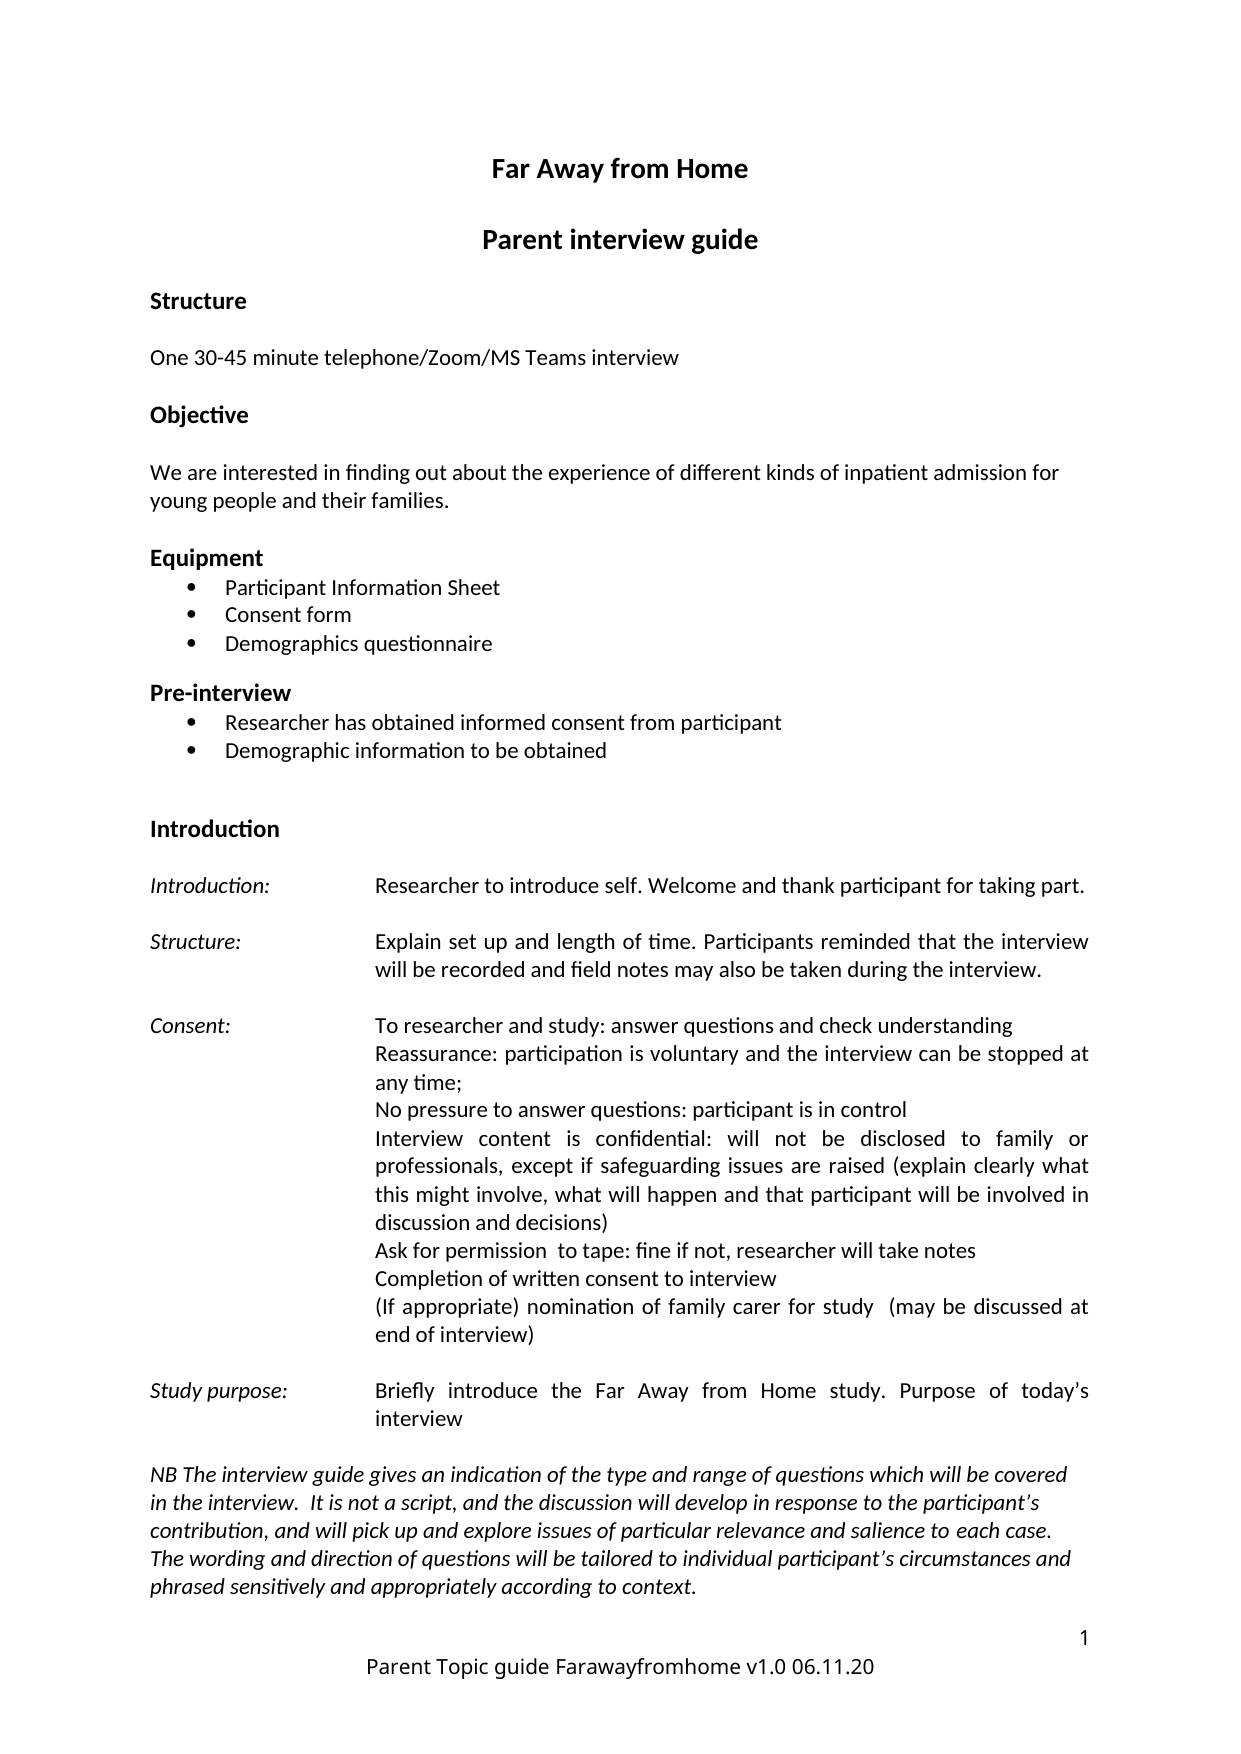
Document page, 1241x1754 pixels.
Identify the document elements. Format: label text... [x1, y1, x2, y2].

list Demographics questionnaire [187, 629, 1090, 657]
list Researcher has obtained informed consent from participant [187, 708, 1090, 736]
text Introduction [150, 813, 1090, 843]
text Equipment [150, 542, 1090, 573]
text Reassurance: participation is voluntary and the interview can be stopped at any time; [375, 1039, 1090, 1096]
list Participant Information Sheet [187, 573, 1090, 601]
text Objective [150, 399, 1090, 430]
text Interview content is confidential: will not be disclosed to family or professionals, except if safeguarding issues are raised (explain clearly what this might involve, what will happen and that participant will be involved in discussion and decisions) [375, 1124, 1090, 1236]
text Parent interview guide [150, 221, 1090, 257]
text Introduction: Researcher to introduce self. Welcome and thank participant for taking part. [150, 871, 1090, 899]
text Ask for permission to tape: fine if not, researcher will take notes [375, 1236, 1090, 1264]
text No pressure to answer questions: participant is in control [375, 1096, 1090, 1124]
text Structure: Explain set up and length of time. Participants reminded that the interview will be recorded and field notes may also be taken during the interview. [150, 927, 1090, 983]
text One 30-45 minute telephone/Zoom/MS Teams interview [150, 343, 1090, 371]
list Consent form [187, 601, 1090, 629]
text NB The interview guide gives an indication of the type and range of questions which will be covered in the interview. It is not a script, and the discussion will develop in response to the participant’s contribution, and will pick up and explore issues of particular relevance and salience to each case. The wording and direction of questions will be tailored to individual participant’s circumstances and phrased sensitively and appropriately according to context. [150, 1460, 1090, 1600]
text Structure [150, 285, 1090, 315]
text Consent: To researcher and study: answer questions and check understanding [150, 1012, 1090, 1039]
text We are interested in finding out about the experience of different kinds of inpatient admission for young people and their families. [150, 458, 1090, 514]
text Study purpose: Briefly introduce the Far Away from Home study. Purpose of today’s interview [150, 1376, 1090, 1432]
text Far Away from Home [150, 150, 1090, 186]
text (If appropriate) nomination of family carer for study (may be discussed at end of interview) [375, 1292, 1090, 1348]
text Completion of written consent to interview [375, 1264, 1090, 1292]
text Pre-interview [150, 677, 1090, 708]
list Demographic information to be obtained [187, 736, 1090, 764]
